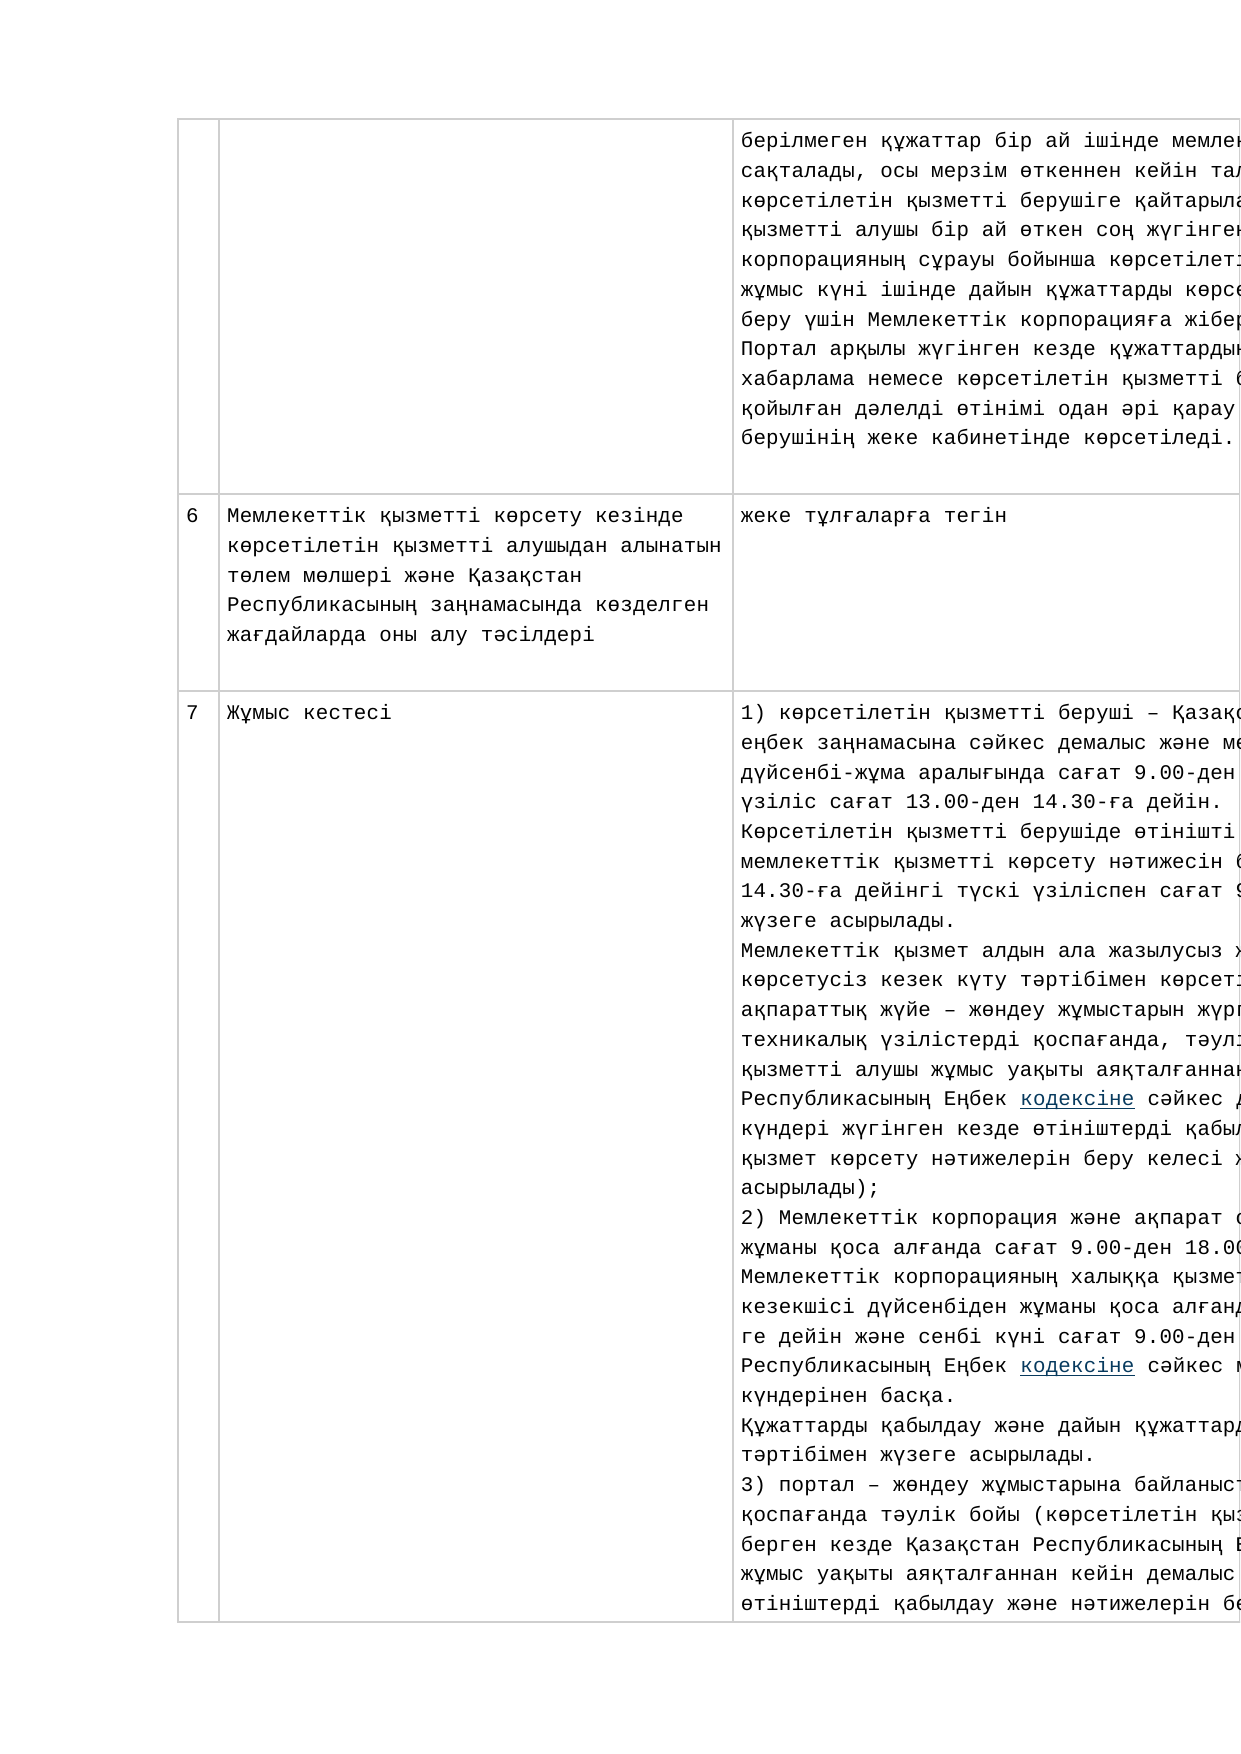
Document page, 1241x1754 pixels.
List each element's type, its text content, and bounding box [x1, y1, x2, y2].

table_cell Мемлекеттік қызметті көрсету кезінде көрсетілетін қызметті алушыдан алынатын төлем мөлшері және Қазақстан Республикасының заңнамасында көзделген жағдайларда оны алу тәсілдері [220, 495, 732, 690]
table_cell 5 [179, 120, 218, 493]
table_cell Жұмыс кестесі [220, 692, 732, 1621]
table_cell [220, 120, 732, 493]
table_cell жеке тұлғаларға тегін [734, 495, 1239, 690]
table_cell 6 [179, 495, 218, 690]
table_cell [734, 120, 1239, 493]
table_cell 7 [179, 692, 218, 1621]
